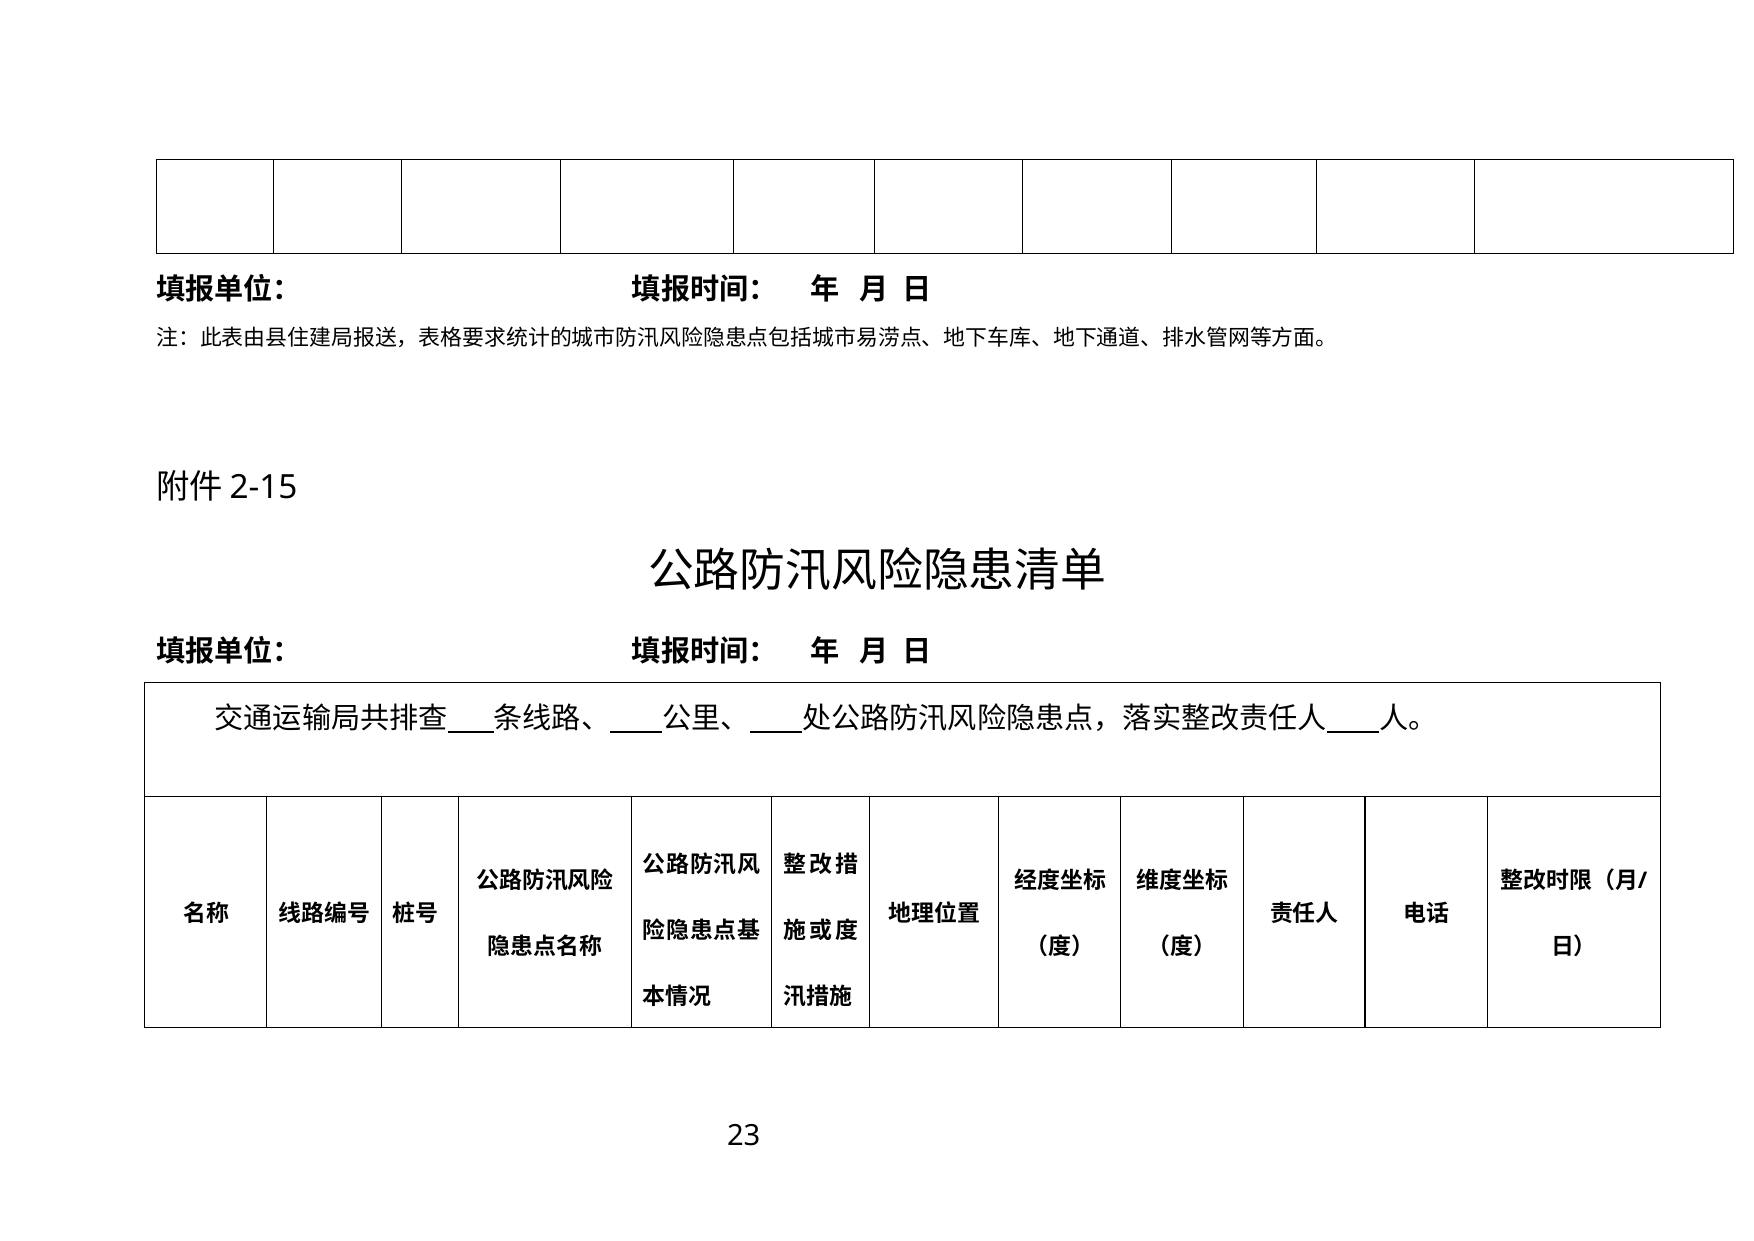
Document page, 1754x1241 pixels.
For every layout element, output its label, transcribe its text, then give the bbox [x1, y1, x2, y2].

table_cell 经度坐标（度） [999, 797, 1120, 1027]
table_cell [734, 160, 874, 253]
table_cell [875, 160, 1022, 253]
table_cell [402, 160, 560, 253]
table_cell [561, 160, 733, 253]
text 填报单位： 填报时间： 年 月 日 [156, 616, 1598, 682]
table_cell 整改措施或度汛措施 [772, 797, 869, 1027]
table_cell [274, 160, 401, 253]
table_cell [1023, 160, 1171, 253]
table_header 交通运输局共排查 条线路、 公里、 处公路防汛风险隐患点，落实整改责任人 人。 [145, 683, 1660, 796]
table_cell [1317, 160, 1474, 253]
text 公路防汛风险隐患清单 [156, 517, 1598, 616]
text 填报单位： 填报时间： 年 月 日 [156, 254, 1598, 320]
table_cell 电话 [1366, 797, 1487, 1027]
table_cell 公路防汛风险隐患点名称 [459, 797, 631, 1027]
table_cell 整改时限（月/日） [1488, 797, 1660, 1027]
table_cell 责任人 [1244, 797, 1364, 1027]
table_cell 桩号 [382, 797, 458, 1027]
table_cell 名称 [145, 797, 266, 1027]
text 附件2-15 [156, 451, 1598, 517]
table_cell [1172, 160, 1316, 253]
table_cell 线路编号 [267, 797, 381, 1027]
table_cell [1475, 160, 1733, 253]
table_cell 维度坐标（度） [1121, 797, 1243, 1027]
table_cell 地理位置 [870, 797, 998, 1027]
text 注：此表由县住建局报送，表格要求统计的城市防汛风险隐患点包括城市易涝点、地下车库、地下通道、排水管网等方面。 [156, 320, 1598, 353]
table_cell 公路防汛风险隐患点基本情况 [632, 797, 771, 1027]
